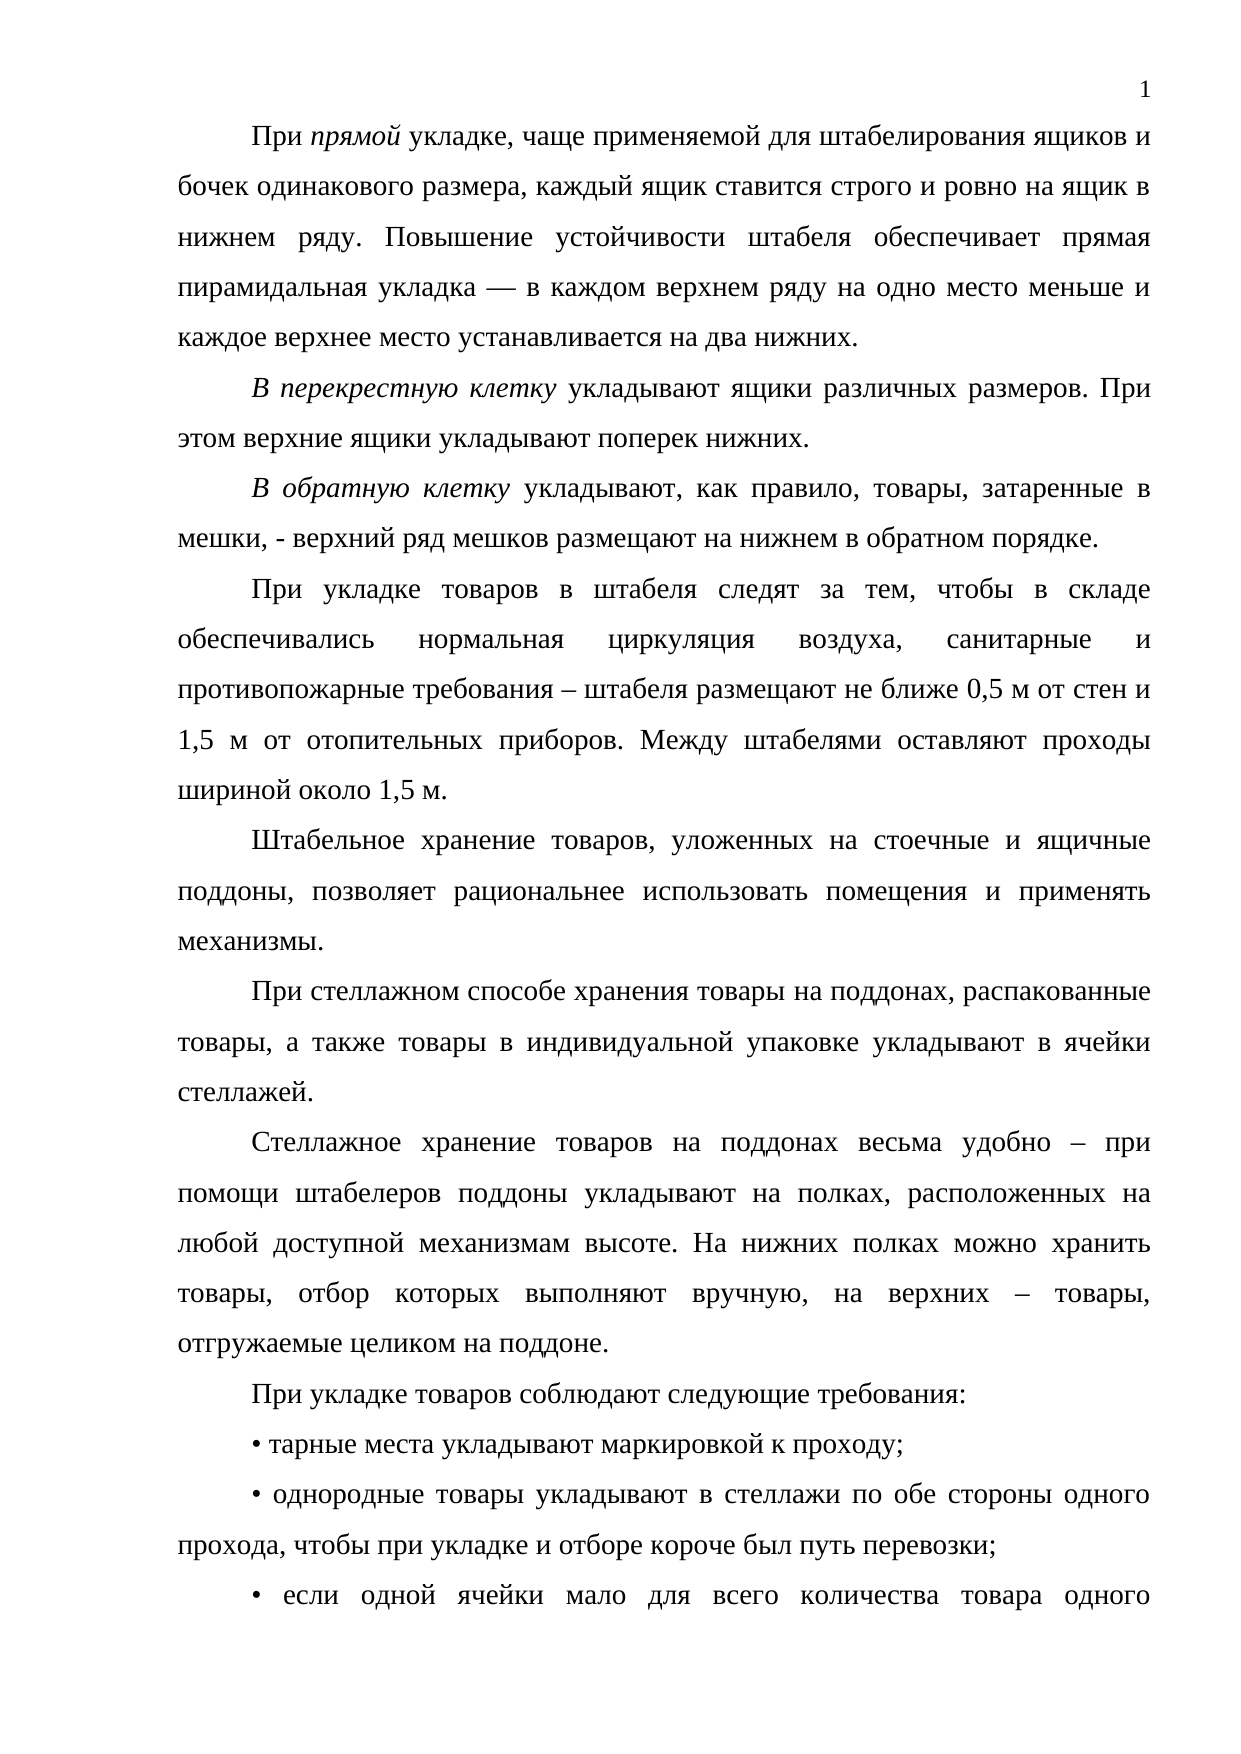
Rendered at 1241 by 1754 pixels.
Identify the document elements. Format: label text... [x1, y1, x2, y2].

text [177, 1577, 1152, 1611]
text Штабельное хранение товаров, уложенных на стоечные и ящичные поддоны, позволяет рациональнее использовать помещения и применять механизмы. [177, 822, 1152, 957]
text Стеллажное хранение товаров на поддонах весьма удобно – при помощи штабелеров поддоны укладывают на полках, расположенных на любой доступной механизмам высоте. На нижних полках можно хранить товары, отбор которых выполняют вручную, на верхних – товары, отгружаемые целиком на поддоне. [177, 1124, 1152, 1359]
text • тарные места укладывают маркировкой к проходу; [177, 1426, 1152, 1460]
text В перекрестную клетку укладывают ящики различных размеров. При этом верхние ящики укладывают поперек нижних. [177, 370, 1152, 453]
text При укладке товаров в штабеля следят за тем, чтобы в складе обеспечивались нормальная циркуляция воздуха, санитарные и противопожарные требования – штабеля размещают не ближе от стен и от отопительных приборов. Между штабелями оставляют проходы шириной около . [177, 571, 1152, 806]
text При прямой укладке, чаще применяемой для штабелирования ящиков и бочек одинакового размера, каждый ящик ставится строго и ровно на ящик в нижнем ряду. Повышение устойчивости штабеля обеспечивает прямая пирамидальная укладка — в каждом верхнем ряду на одно место меньше и каждое верхнее место устанавливается на два нижних. [177, 118, 1152, 353]
text • однородные товары укладывают в стеллажи по обе стороны одного прохода, чтобы при укладке и отборе короче был путь перевозки; [177, 1477, 1152, 1560]
text При укладке товаров соблюдают следующие требования: [177, 1376, 1152, 1409]
text В обратную клетку укладывают, как правило, товары, затаренные в мешки, - верхний ряд мешков размещают на нижнем в обратном порядке. [177, 470, 1152, 554]
text При стеллажном способе хранения товары на поддонах, распакованные товары, а также товары в индивидуальной упаковке укладывают в ячейки стеллажей. [177, 973, 1152, 1108]
